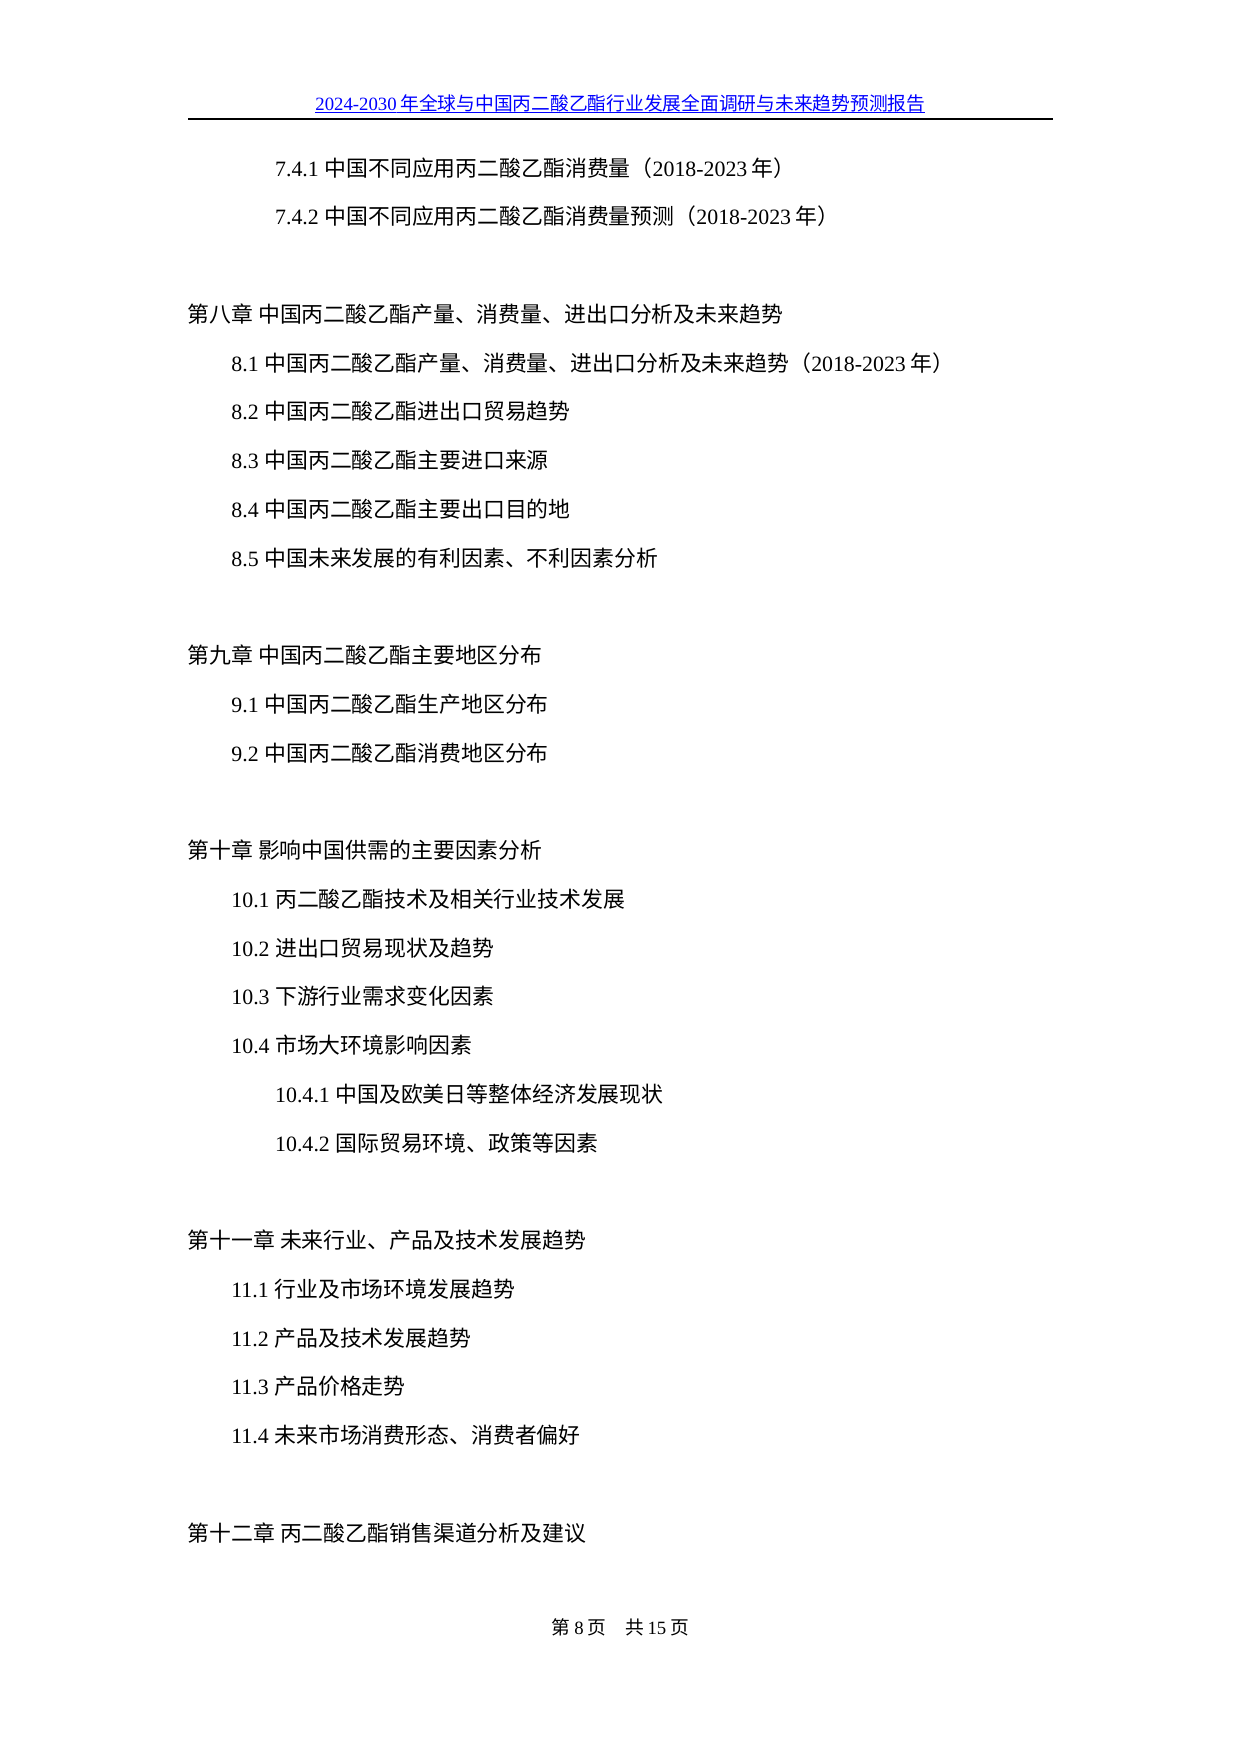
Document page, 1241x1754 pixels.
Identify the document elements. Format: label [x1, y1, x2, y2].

text [187, 150, 1053, 1548]
